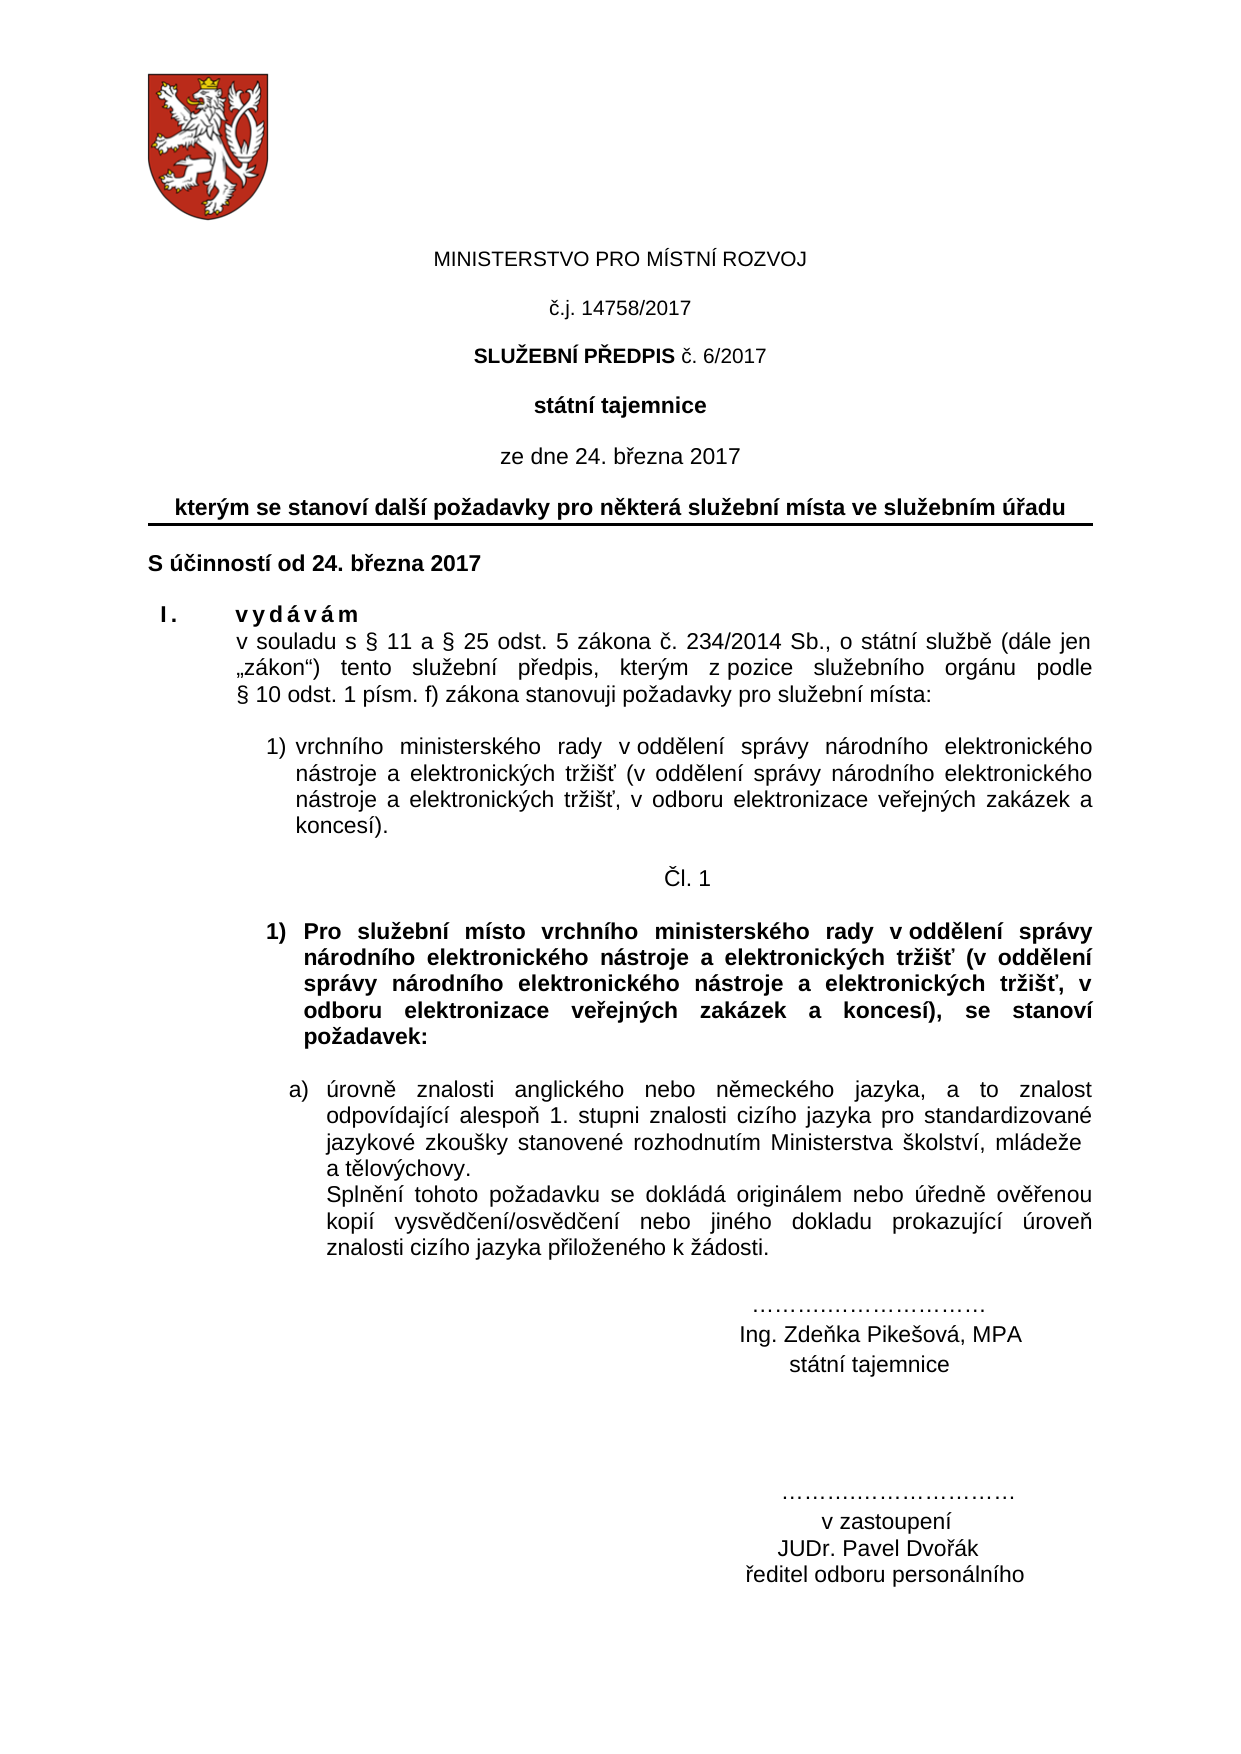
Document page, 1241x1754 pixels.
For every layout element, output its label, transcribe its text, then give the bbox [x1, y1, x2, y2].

text kterým se stanoví další požadavky pro některá služební místa ve služebním úřadu [148, 494, 1093, 523]
text ředitel odboru personálního [148, 1561, 1093, 1587]
text JUDr. Pavel Dvořák [148, 1534, 1093, 1561]
text ……….………………… [148, 1478, 1093, 1504]
picture [147, 73, 269, 221]
list úrovně znalosti anglického nebo německého jazyka, a to znalost odpovídající alespoň 1. stupni znalosti cizího jazyka pro standardizované jazykové zkoušky stanovené rozhodnutím Ministerstva školství, mládeže a tělovýchovy. [288, 1076, 1093, 1181]
list Čl. 1 [295, 865, 1093, 891]
list Pro služební místo vrchního ministerského rady v oddělení správy národního elektronického nástroje a elektronických tržišť (v oddělení správy národního elektronického nástroje a elektronických tržišť, v odboru elektronizace veřejných zakázek a koncesí), se stanoví požadavek: [266, 918, 1093, 1049]
text v souladu s § 11 a § 25 odst. 5 zákona č. 234/2014 Sb., o státní službě (dále jen „zákon“) tento služební předpis, kterým z pozice služebního orgánu podle § 10 odst. 1 písm. f) zákona stanovuji požadavky pro služební místa: [236, 628, 1093, 707]
text ze dne 24. března 2017 [148, 443, 1093, 469]
text v zastoupení [148, 1508, 1093, 1534]
text MINISTERSTVO PRO MÍSTNÍ ROZVOJ [148, 247, 1093, 271]
text státní tajemnice [148, 392, 1093, 418]
text č.j. 14758/2017 [148, 295, 1093, 319]
text ……….………………… [281, 1291, 1093, 1317]
list vydávám [160, 601, 1093, 628]
list vrchního ministerského rady v oddělení správy národního elektronického nástroje a elektronických tržišť (v oddělení správy národního elektronického nástroje a elektronických tržišť, v odboru elektronizace veřejných zakázek a koncesí). [266, 733, 1093, 839]
text SLUŽEBNÍ PŘEDPIS č. 6/2017 [148, 344, 1093, 368]
text Ing. Zdeňka Pikešová, MPA [281, 1321, 1093, 1347]
text S účinností od 24. března 2017 [148, 550, 1093, 577]
text státní tajemnice [281, 1351, 1093, 1377]
list Splnění tohoto požadavku se dokládá originálem nebo úředně ověřenou kopií vysvědčení/osvědčení nebo jiného dokladu prokazující úroveň znalosti cizího jazyka přiloženého k žádosti. [326, 1181, 1093, 1260]
